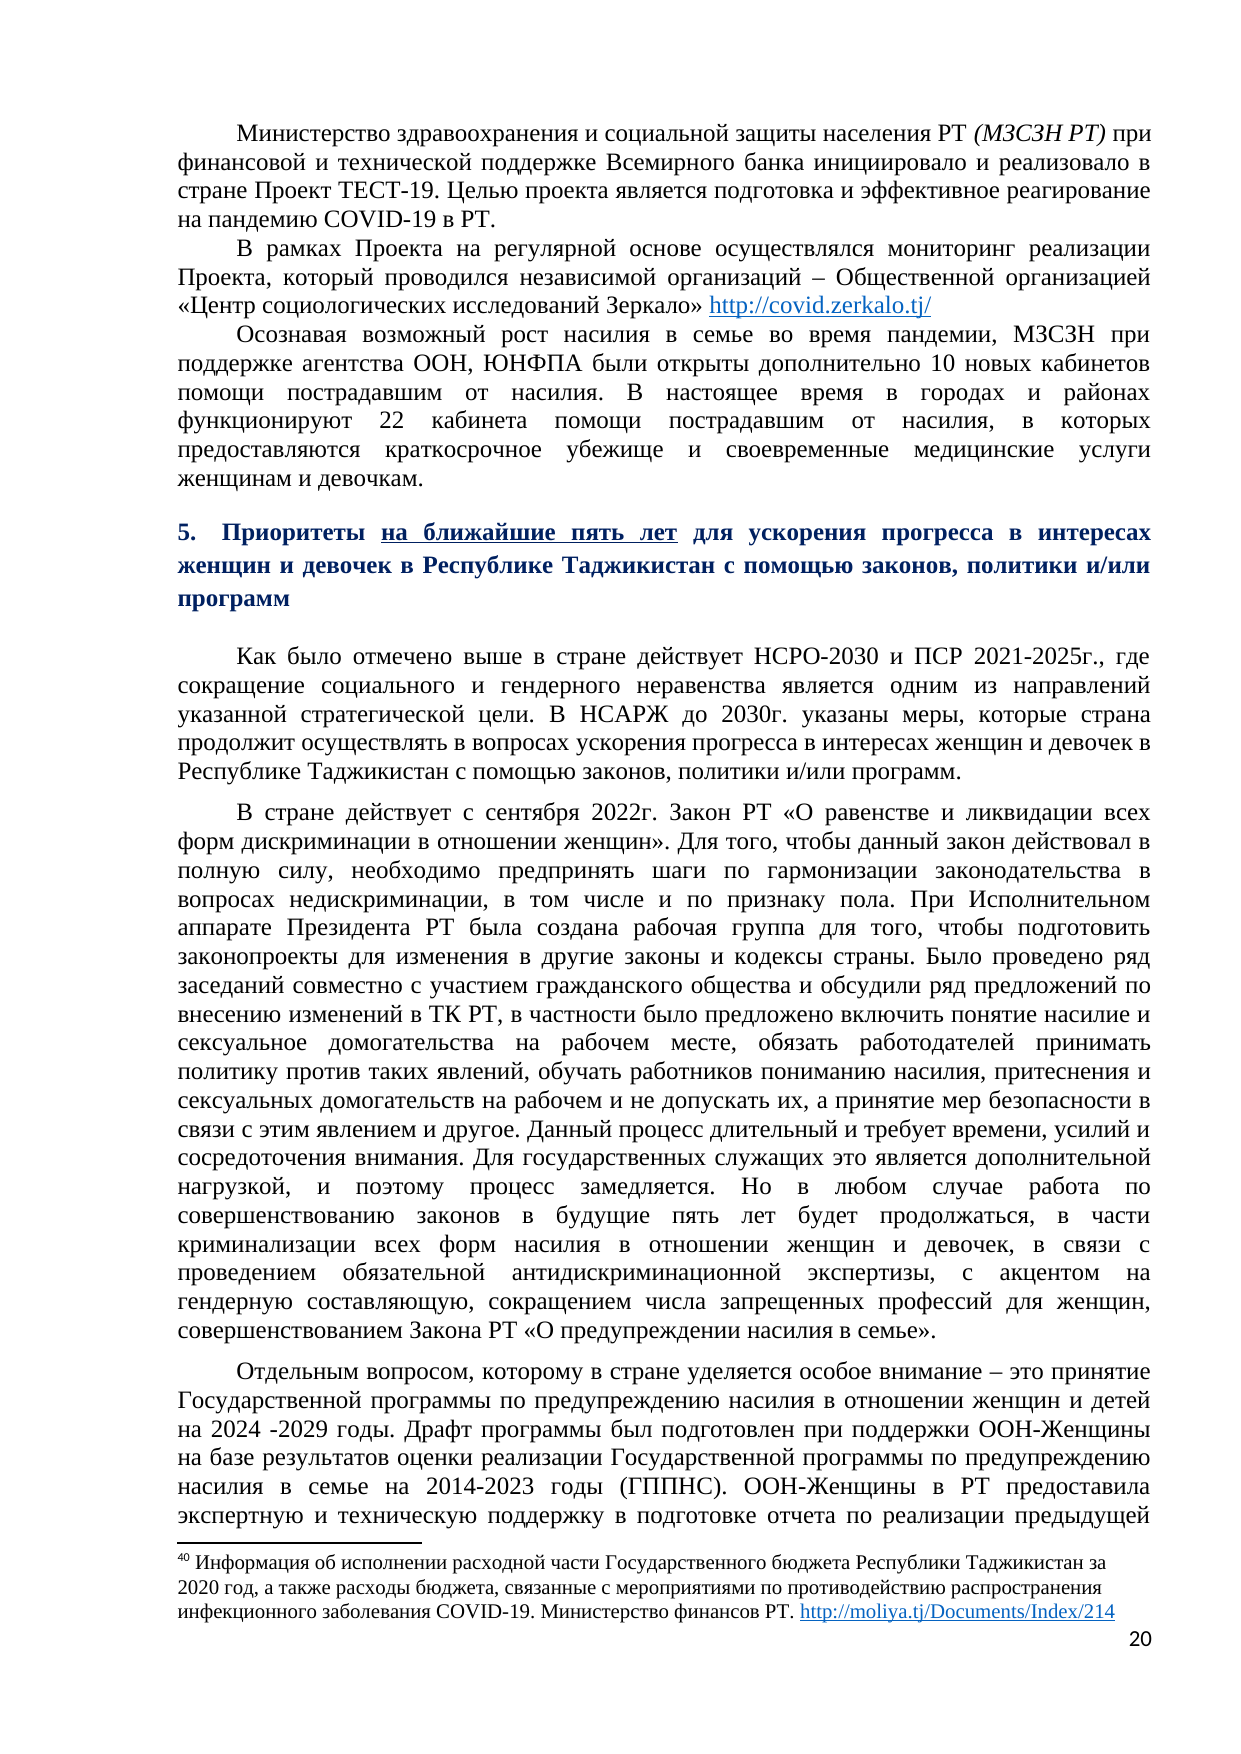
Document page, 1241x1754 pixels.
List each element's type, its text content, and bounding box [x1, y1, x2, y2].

text В стране действует с сентября 2022г. Закон РТ «О равенстве и ликвидации всех форм дискриминации в отношении женщин». Для того, чтобы данный закон действовал в полную силу, необходимо предпринять шаги по гармонизации законодательства в вопросах недискриминации, в том числе и по признаку пола. При Исполнительном аппарате Президента РТ была создана рабочая группа для того, чтобы подготовить законопроекты для изменения в другие законы и кодексы страны. Было проведено ряд заседаний совместно с участием гражданского общества и обсудили ряд предложений по внесению изменений в ТК РТ, в частности было предложено включить понятие насилие и сексуальное домогательства на рабочем месте, обязать работодателей принимать политику против таких явлений, обучать работников пониманию насилия, притеснения и сексуальных домогательств на рабочем и не допускать их, а принятие мер безопасности в связи с этим явлением и другое. Данный процесс длительный и требует времени, усилий и сосредоточения внимания. Для государственных служащих это является дополнительной нагрузкой, и поэтому процесс замедляется. Но в любом случае работа по совершенствованию законов в будущие пять лет будет продолжаться, в части криминализации всех форм насилия в отношении женщин и девочек, в связи с проведением обязательной антидискриминационной экспертизы, с акцентом на гендерную составляющую, сокращением числа запрещенных профессий для женщин, совершенствованием Закона РТ «О предупреждении насилия в семье». [177, 797, 1152, 1344]
text Министерство здравоохранения и социальной защиты населения РТ (МЗСЗН РТ) при финансовой и технической поддержке Всемирного банка инициировало и реализовало в стране Проект TECТ-19. Целью проекта является подготовка и эффективное реагирование на пандемию COVID-19 в РТ. [177, 118, 1152, 233]
text Осознавая возможный рост насилия в семье во время пандемии, МЗСЗН при поддержке агентства ООН, ЮНФПА были открыты дополнительно 10 новых кабинетов помощи пострадавшим от насилия. В настоящее время в городах и районах функционируют 22 кабинета помощи пострадавшим от насилия, в которых предоставляются краткосрочное убежище и своевременные медицинские услуги женщинам и девочкам. [177, 319, 1152, 492]
text Как было отмечено выше в стране действует НСРО-2030 и ПСР 2021-2025г., где сокращение социального и гендерного неравенства является одним из направлений указанной стратегической цели. В НСАРЖ до 2030г. указаны меры, которые страна продолжит осуществлять в вопросах ускорения прогресса в интересах женщин и девочек в Республике Таджикистан с помощью законов, политики и/или программ. [177, 641, 1152, 785]
subtitle Приоритеты на ближайшие пять лет для ускорения прогресса в интересах женщин и девочек в Республике Таджикистан с помощью законов, политики и/или программ [177, 517, 1152, 612]
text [177, 1356, 1152, 1529]
text В рамках Проекта на регулярной основе осуществлялся мониторинг реализации Проекта, который проводился независимой организаций – Общественной организацией «Центр социологических исследований Зеркало» http://covid.zerkalo.tj/ [177, 233, 1152, 319]
